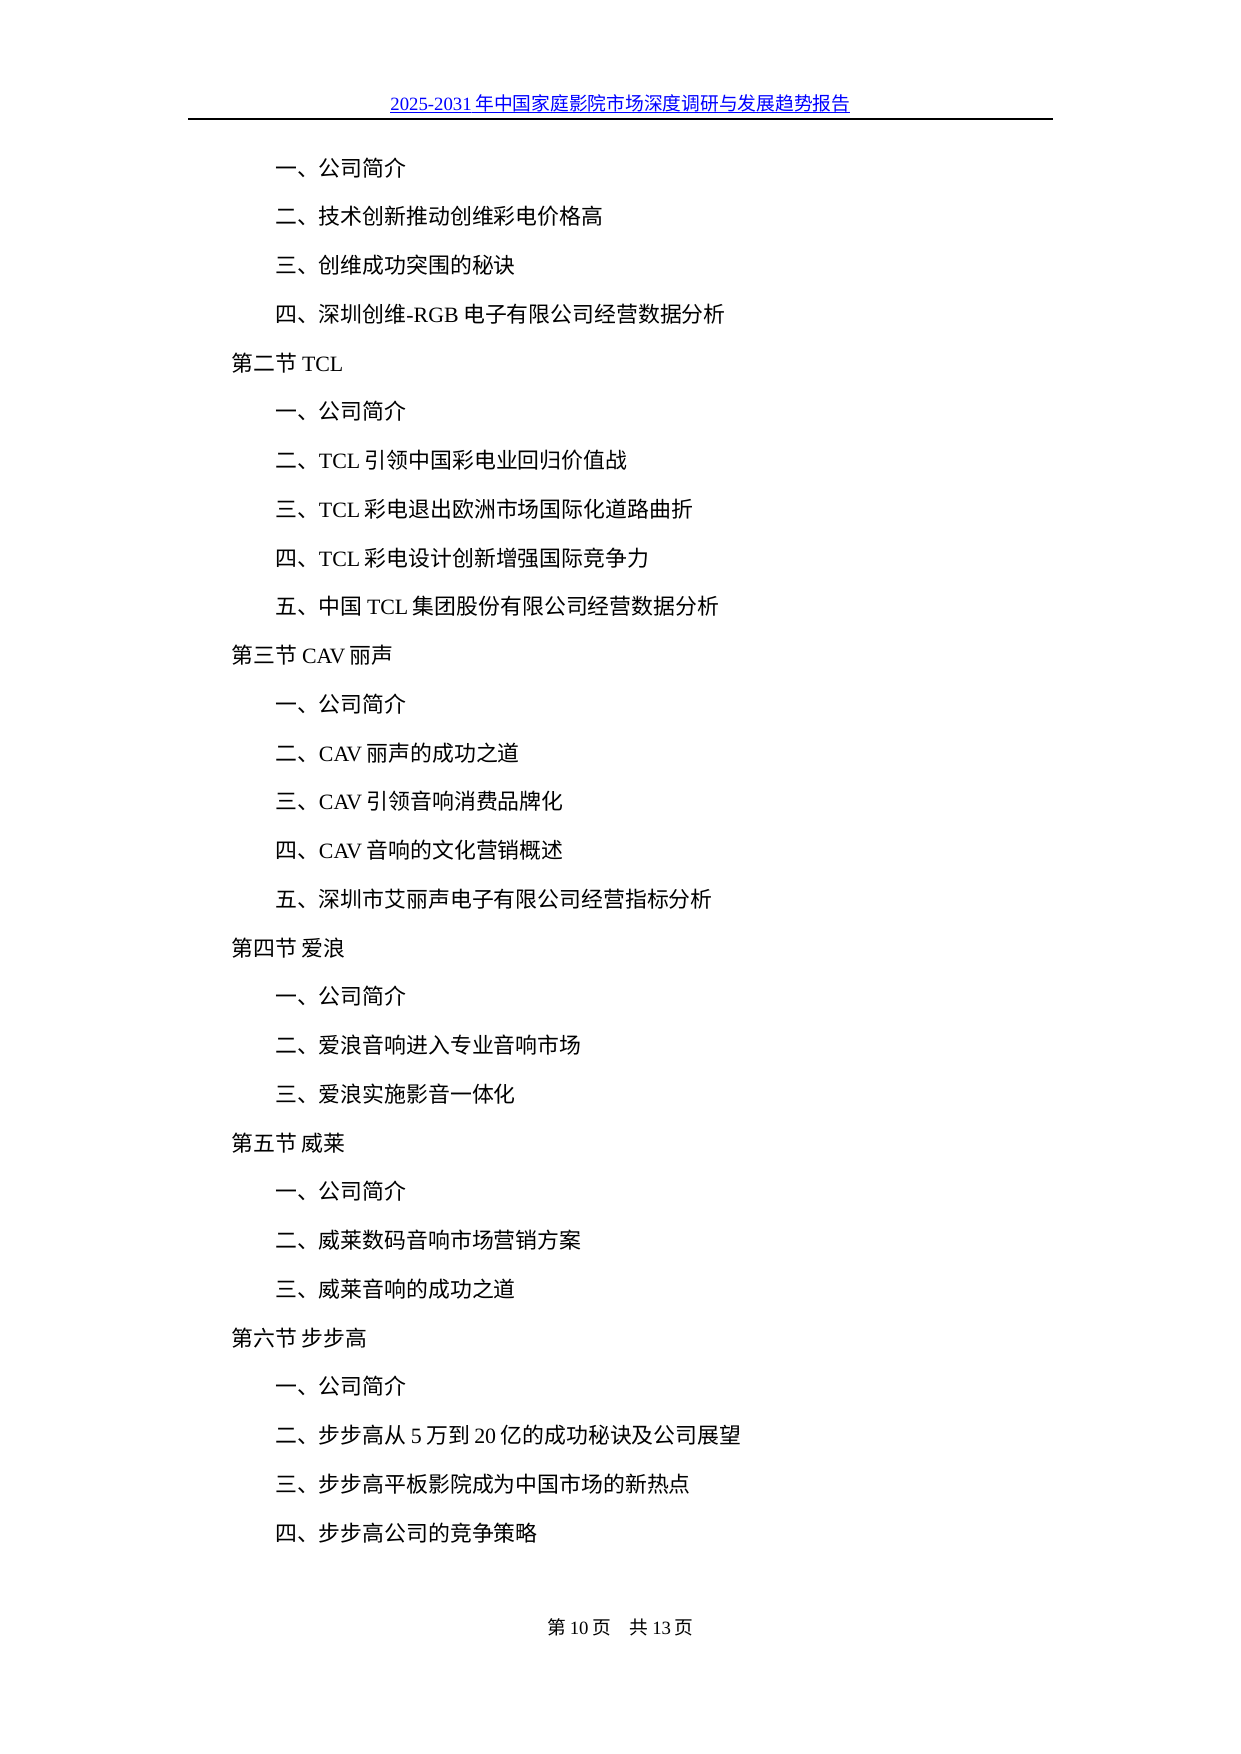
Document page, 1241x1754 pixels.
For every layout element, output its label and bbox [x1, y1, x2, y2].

text [187, 150, 1053, 1548]
